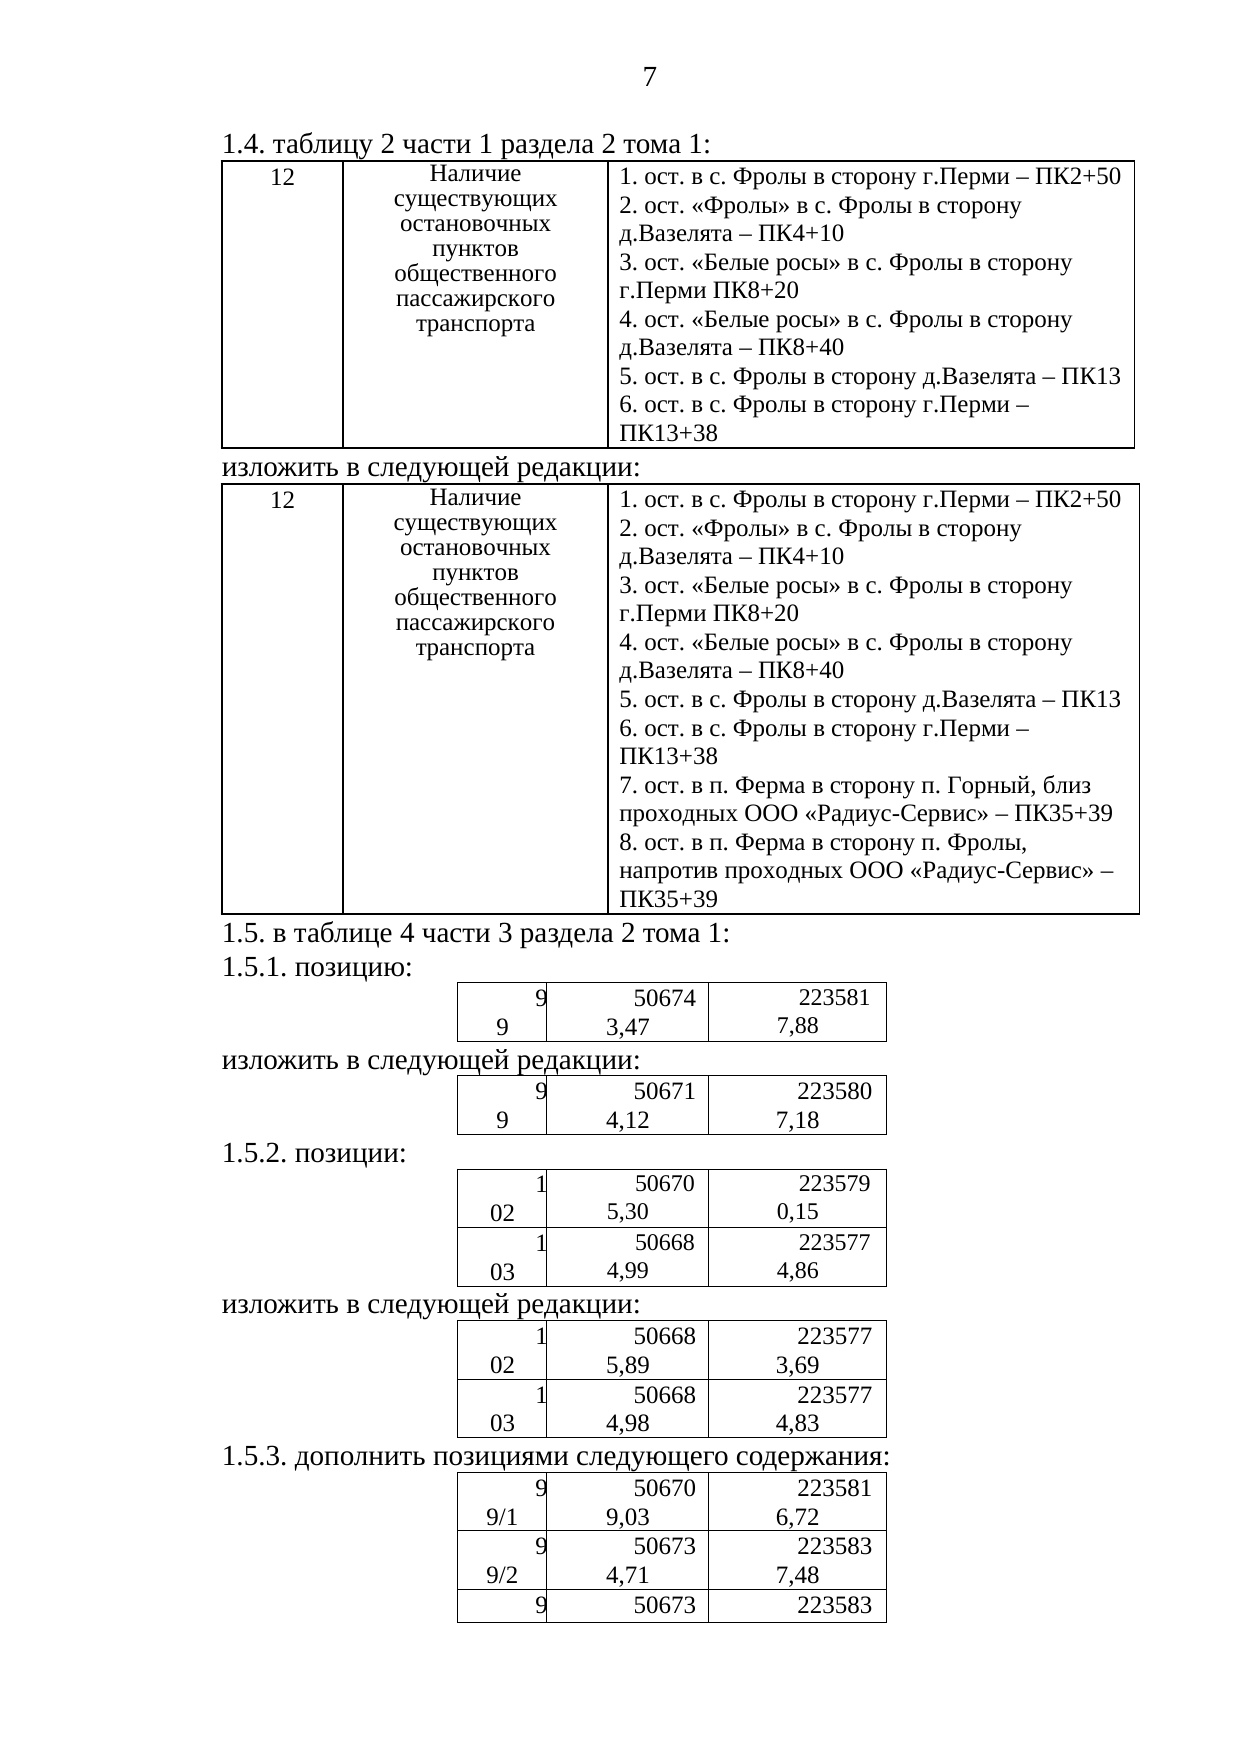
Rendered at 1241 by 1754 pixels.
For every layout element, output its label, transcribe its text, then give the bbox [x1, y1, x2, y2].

table_header 99/1 [458, 1473, 546, 1530]
table_header 1. ост. в с. Фролы в сторону г.Перми – ПК2+50 2. ост. «Фролы» в с. Фролы в сторону д.Вазелята – ПК4+10 3. ост. «Белые росы» в с. Фролы в сторону г.Перми ПК8+20 4. ост. «Белые росы» в с. Фролы в сторону д.Вазелята – ПК8+40 5. ост. в с. Фролы в сторону д.Вазелята – ПК13 6. ост. в с. Фролы в сторону г.Перми – ПК13+38 7. ост. в п. Ферма в сторону п. Горный, близ проходных ООО «Радиус-Сервис» – ПК35+39 8. ост. в п. Ферма в сторону п. Фролы, напротив проходных ООО «Радиус-Сервис» – ПК35+39 [609, 485, 1139, 913]
table_cell 2235774,86 [709, 1228, 886, 1286]
table_header 506705,30 [547, 1170, 708, 1227]
table_cell 103 [458, 1380, 546, 1437]
table_header 2235790,15 [709, 1170, 886, 1227]
table_header 506714,12 [547, 1076, 708, 1134]
subtitle 1.5. в таблице 4 части 3 раздела 2 тома 1: [148, 915, 1181, 949]
subtitle 1.5.2. позиции: [148, 1135, 1181, 1168]
table_header 102 [458, 1321, 546, 1379]
table_header 99 [458, 1076, 546, 1134]
table_header 102 [458, 1170, 546, 1227]
table_cell 506739,41 [547, 1590, 708, 1622]
table_header 506709,03 [547, 1473, 708, 1530]
subtitle 1.4. таблицу 2 части 1 раздела 2 тома 1: [148, 126, 1152, 160]
table_header 506685,89 [547, 1321, 708, 1379]
table_cell 2235831,03 [709, 1590, 886, 1622]
table_cell 2235837,48 [709, 1531, 886, 1589]
subtitle 1.5.3. дополнить позициями следующего содержания: [148, 1438, 1181, 1472]
table_header 2235773,69 [709, 1321, 886, 1379]
table_cell 103 [458, 1228, 546, 1286]
table_cell 99/3 [458, 1590, 546, 1622]
subtitle изложить в следующей редакции: [148, 1042, 1152, 1075]
table_cell 506684,99 [547, 1228, 708, 1286]
table_header 99 [458, 983, 546, 1041]
table_cell 506684,98 [547, 1380, 708, 1437]
subtitle изложить в следующей редакции: [148, 449, 1152, 483]
table_header 506743,47 [547, 983, 708, 1041]
table_cell 99/2 [458, 1531, 546, 1589]
subtitle изложить в следующей редакции: [148, 1287, 1152, 1320]
table_header 2235807,18 [709, 1076, 886, 1134]
table_header 12 [223, 162, 342, 447]
table_header 2235816,72 [709, 1473, 886, 1530]
subtitle 1.5.1. позицию: [148, 949, 1181, 982]
table_header 1. ост. в с. Фролы в сторону г.Перми – ПК2+50 2. ост. «Фролы» в с. Фролы в сторону д.Вазелята – ПК4+10 3. ост. «Белые росы» в с. Фролы в сторону г.Перми ПК8+20 4. ост. «Белые росы» в с. Фролы в сторону д.Вазелята – ПК8+40 5. ост. в с. Фролы в сторону д.Вазелята – ПК13 6. ост. в с. Фролы в сторону г.Перми – ПК13+38 [609, 162, 1134, 447]
table_header 2235817,88 [709, 983, 886, 1041]
table_header Наличие существующих остановочных пунктов общественного пассажирского транспорта [344, 162, 607, 447]
table_cell 2235774,83 [709, 1380, 886, 1437]
table_cell 506734,71 [547, 1531, 708, 1589]
table_header Наличие существующих остановочных пунктов общественного пассажирского транспорта [344, 485, 607, 913]
table_header 12 [223, 485, 342, 913]
